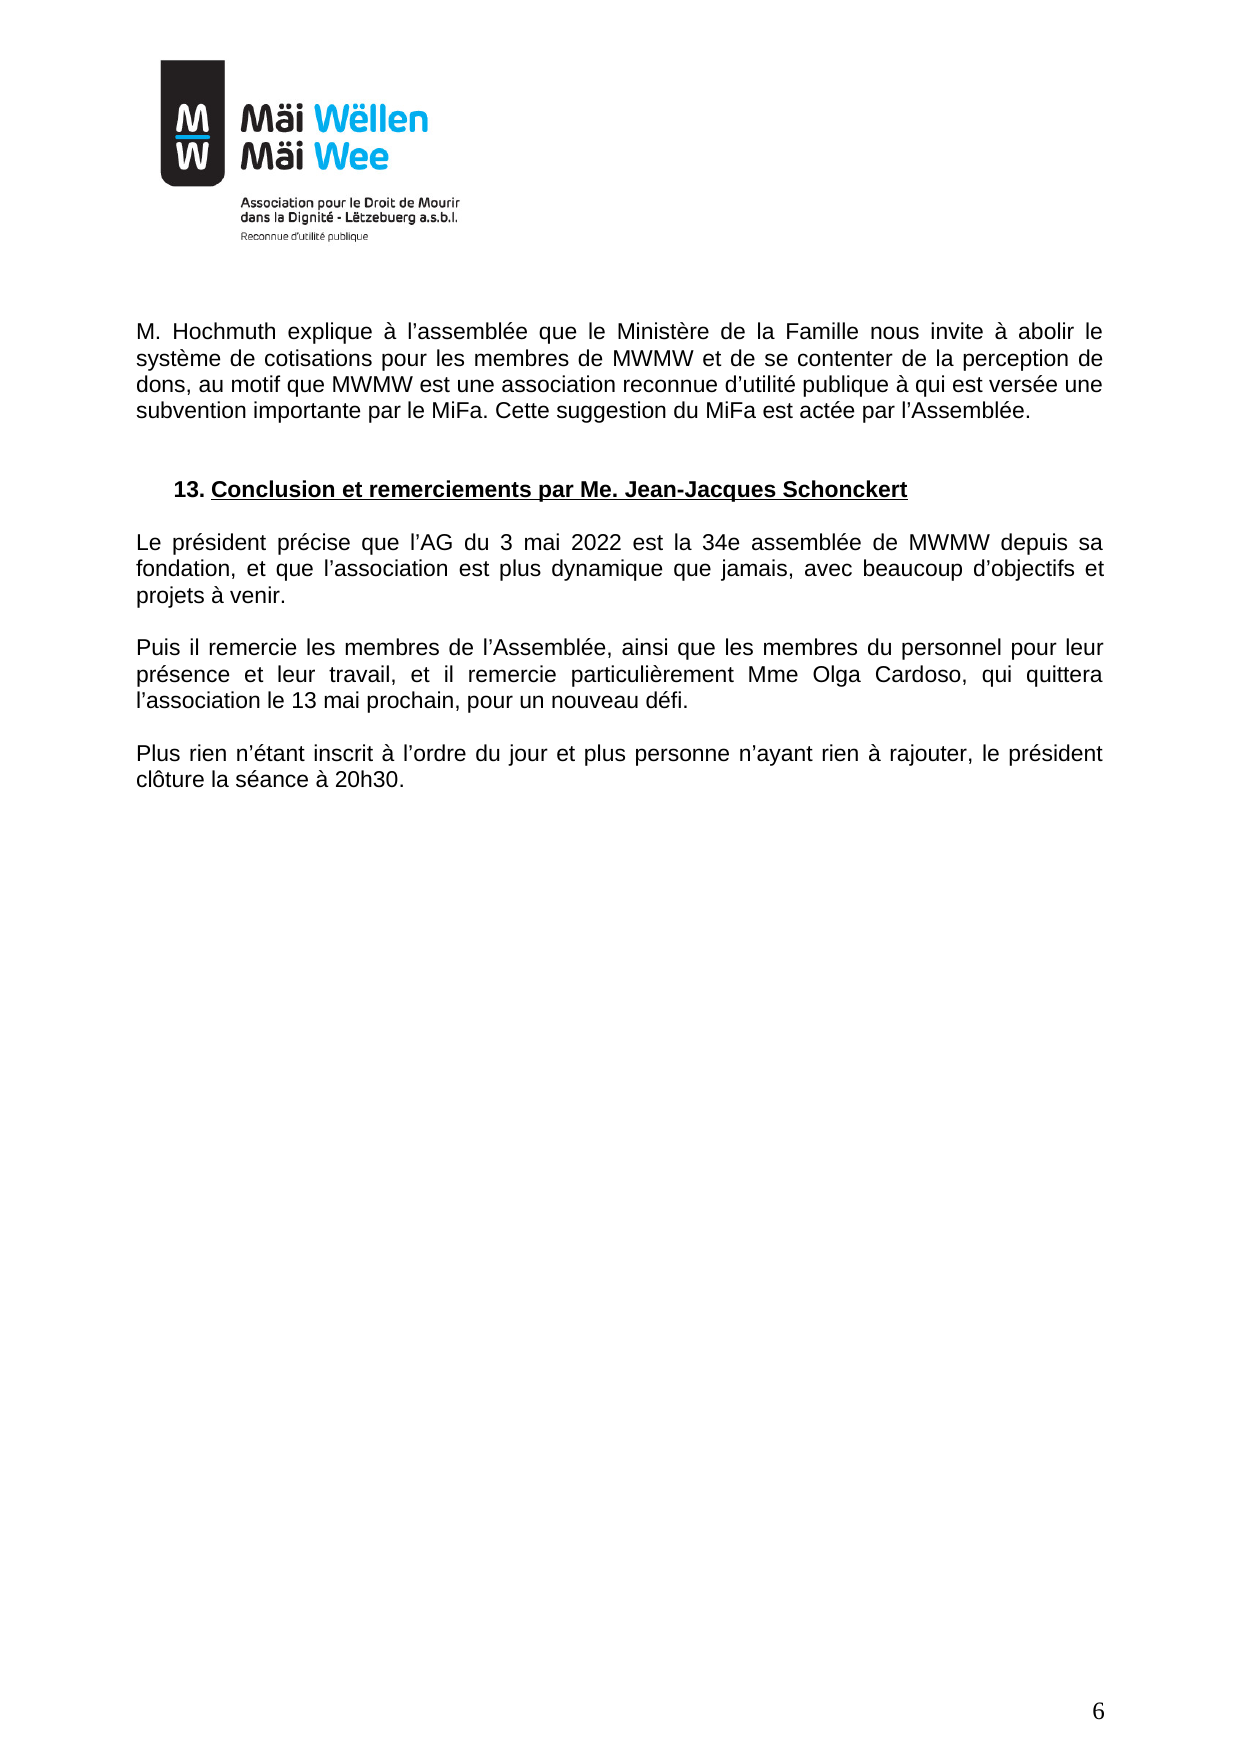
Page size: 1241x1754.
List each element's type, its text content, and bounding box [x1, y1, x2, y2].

picture [135, 40, 494, 264]
text Le président précise que l’AG du 3 mai 2022 est la 34e assemblée de MWMW depuis sa fondation, et que l’association est plus dynamique que jamais, avec beaucoup d’objectifs et projets à venir. [136, 529, 1104, 608]
text Puis il remercie les membres de l’Assemblée, ainsi que les membres du personnel pour leur présence et leur travail, et il remercie particulièrement Mme Olga Cardoso, qui quittera l’association le 13 mai prochain, pour un nouveau défi. [136, 634, 1104, 713]
list Conclusion et remerciements par Me. Jean-Jacques Schonckert [173, 476, 1104, 503]
text Plus rien n’étant inscrit à l’ordre du jour et plus personne n’ayant rien à rajouter, le président clôture la séance à 20h30. [136, 740, 1104, 792]
text M. Hochmuth explique à l’assemblée que le Ministère de la Famille nous invite à abolir le système de cotisations pour les membres de MWMW et de se contenter de la perception de dons, au motif que MWMW est une association reconnue d’utilité publique à qui est versée une subvention importante par le MiFa. Cette suggestion du MiFa est actée par l’Assemblée. [136, 318, 1104, 423]
